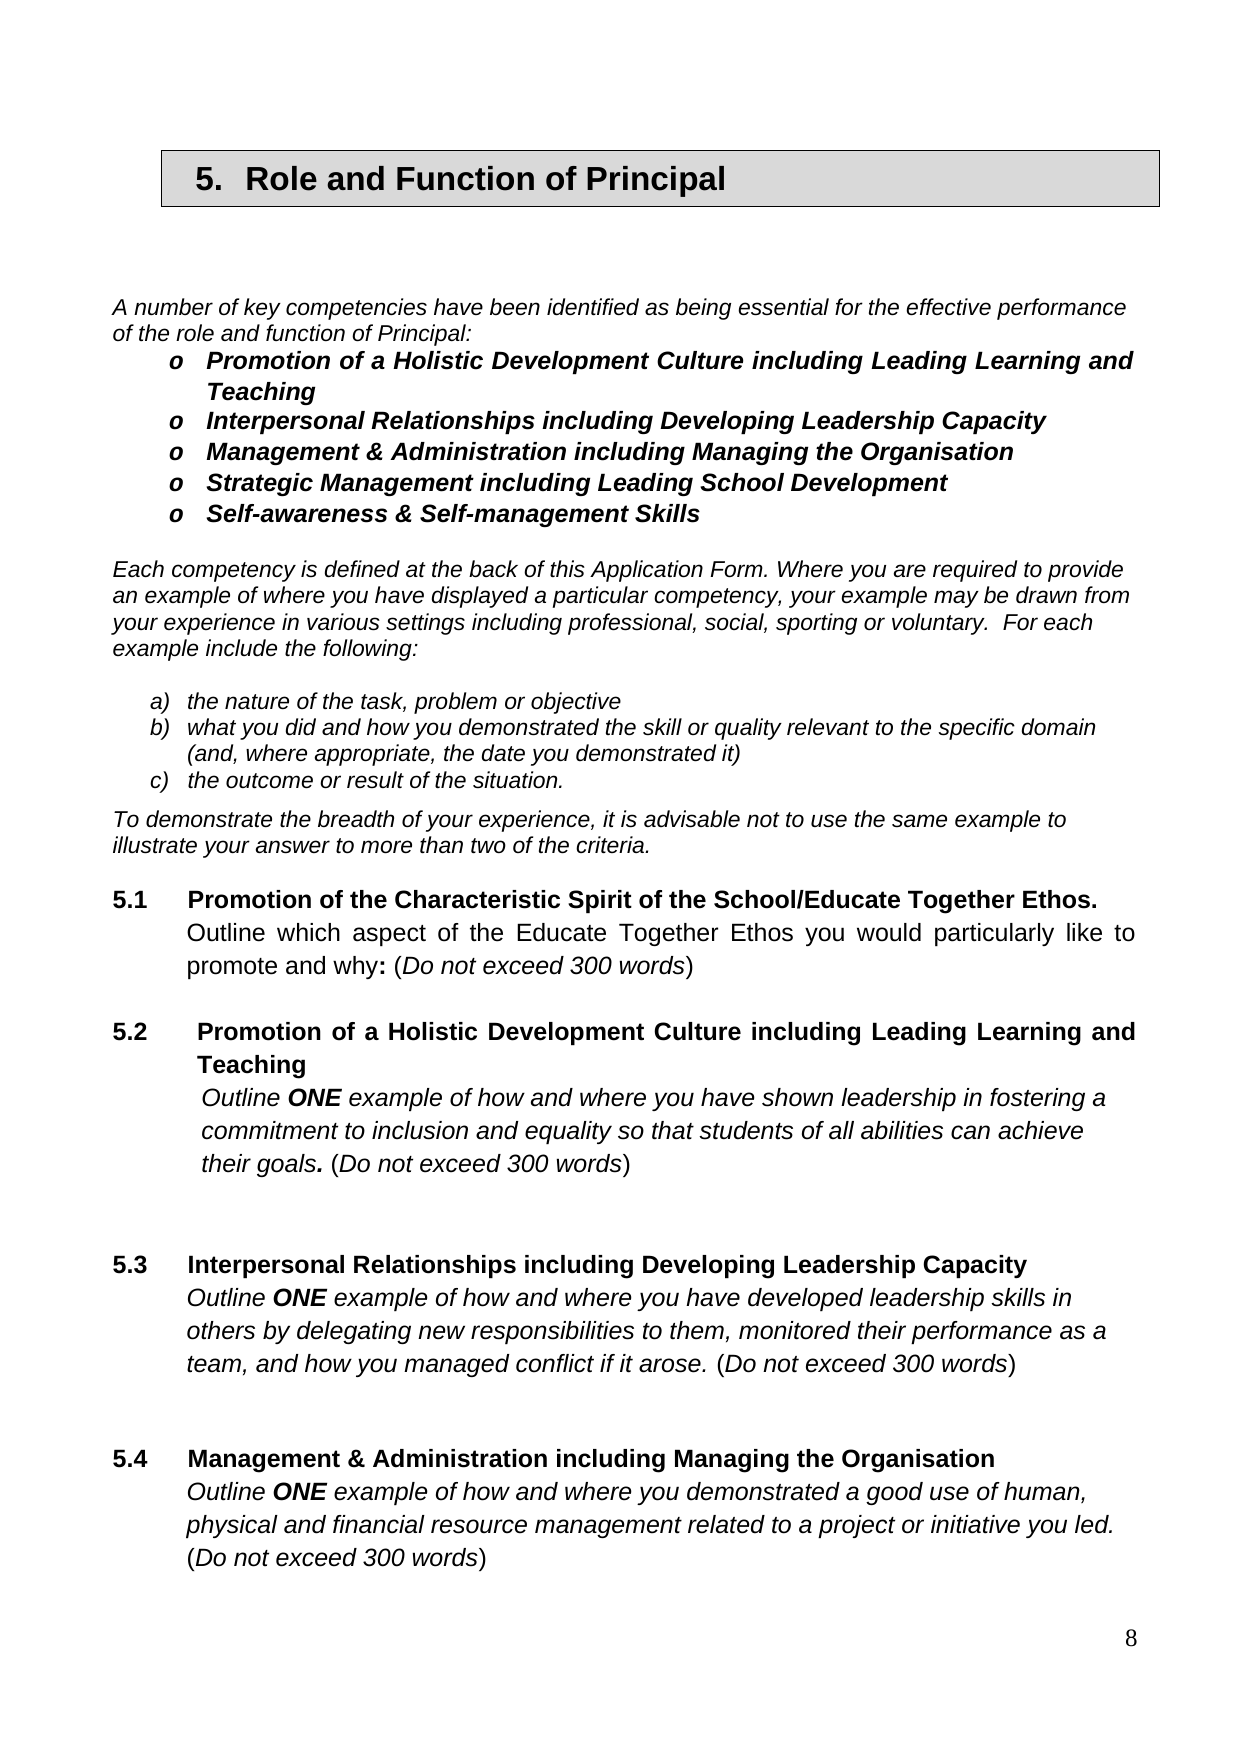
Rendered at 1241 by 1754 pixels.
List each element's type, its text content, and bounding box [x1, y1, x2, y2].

text 5.4 Management & Administration including Managing the Organisation [112, 1444, 1137, 1473]
text 5.1 Promotion of the Characteristic Spirit of the School/Educate Together Ethos. [112, 885, 1137, 913]
text Outline which aspect of the Educate Together Ethos you would particularly like to promote and why: (Do not exceed 300 words) [186, 918, 1137, 979]
list what you did and how you demonstrated the skill or quality relevant to the specific domain (and, where appropriate, the date you demonstrated it) [150, 714, 1137, 767]
text Each competency is defined at the back of this Application Form. Where you are required to provide an example of where you have displayed a particular competency, your example may be drawn from your experience in various settings including professional, social, sporting or voluntary. For each example include the following: [112, 556, 1137, 661]
text 5.2 Promotion of a Holistic Development Culture including Leading Learning and Teaching [112, 1017, 1137, 1078]
list Promotion of a Holistic Development Culture including Leading Learning and Teaching [169, 346, 1137, 406]
table_header 5. Role and Function of Principal [162, 151, 1159, 206]
list Self-awareness & Self-management Skills [169, 499, 1137, 529]
list Interpersonal Relationships including Developing Leadership Capacity [169, 406, 1137, 437]
list Management & Administration including Managing the Organisation [169, 437, 1137, 468]
text Outline ONE example of how and where you have developed leadership skills in others by delegating new responsibilities to them, monitored their performance as a team, and how you managed conflict if it arose. (Do not exceed 300 words) [186, 1283, 1137, 1378]
list Strategic Management including Leading School Development [169, 468, 1137, 499]
text To demonstrate the breadth of your experience, it is advisable not to use the same example to illustrate your answer to more than two of the criteria. [112, 806, 1137, 858]
list the nature of the task, problem or objective [150, 688, 1137, 714]
text Outline ONE example of how and where you have shown leadership in fostering a commitment to inclusion and equality so that students of all abilities can achieve their goals. (Do not exceed 300 words) [201, 1083, 1137, 1178]
list the outcome or result of the situation. [150, 767, 1137, 793]
text Outline ONE example of how and where you demonstrated a good use of human, physical and financial resource management related to a project or initiative you led. (Do not exceed 300 words) [186, 1477, 1137, 1572]
text A number of key competencies have been identified as being essential for the effective performance of the role and function of Principal: [112, 293, 1137, 346]
text 5.3 Interpersonal Relationships including Developing Leadership Capacity [112, 1250, 1137, 1279]
